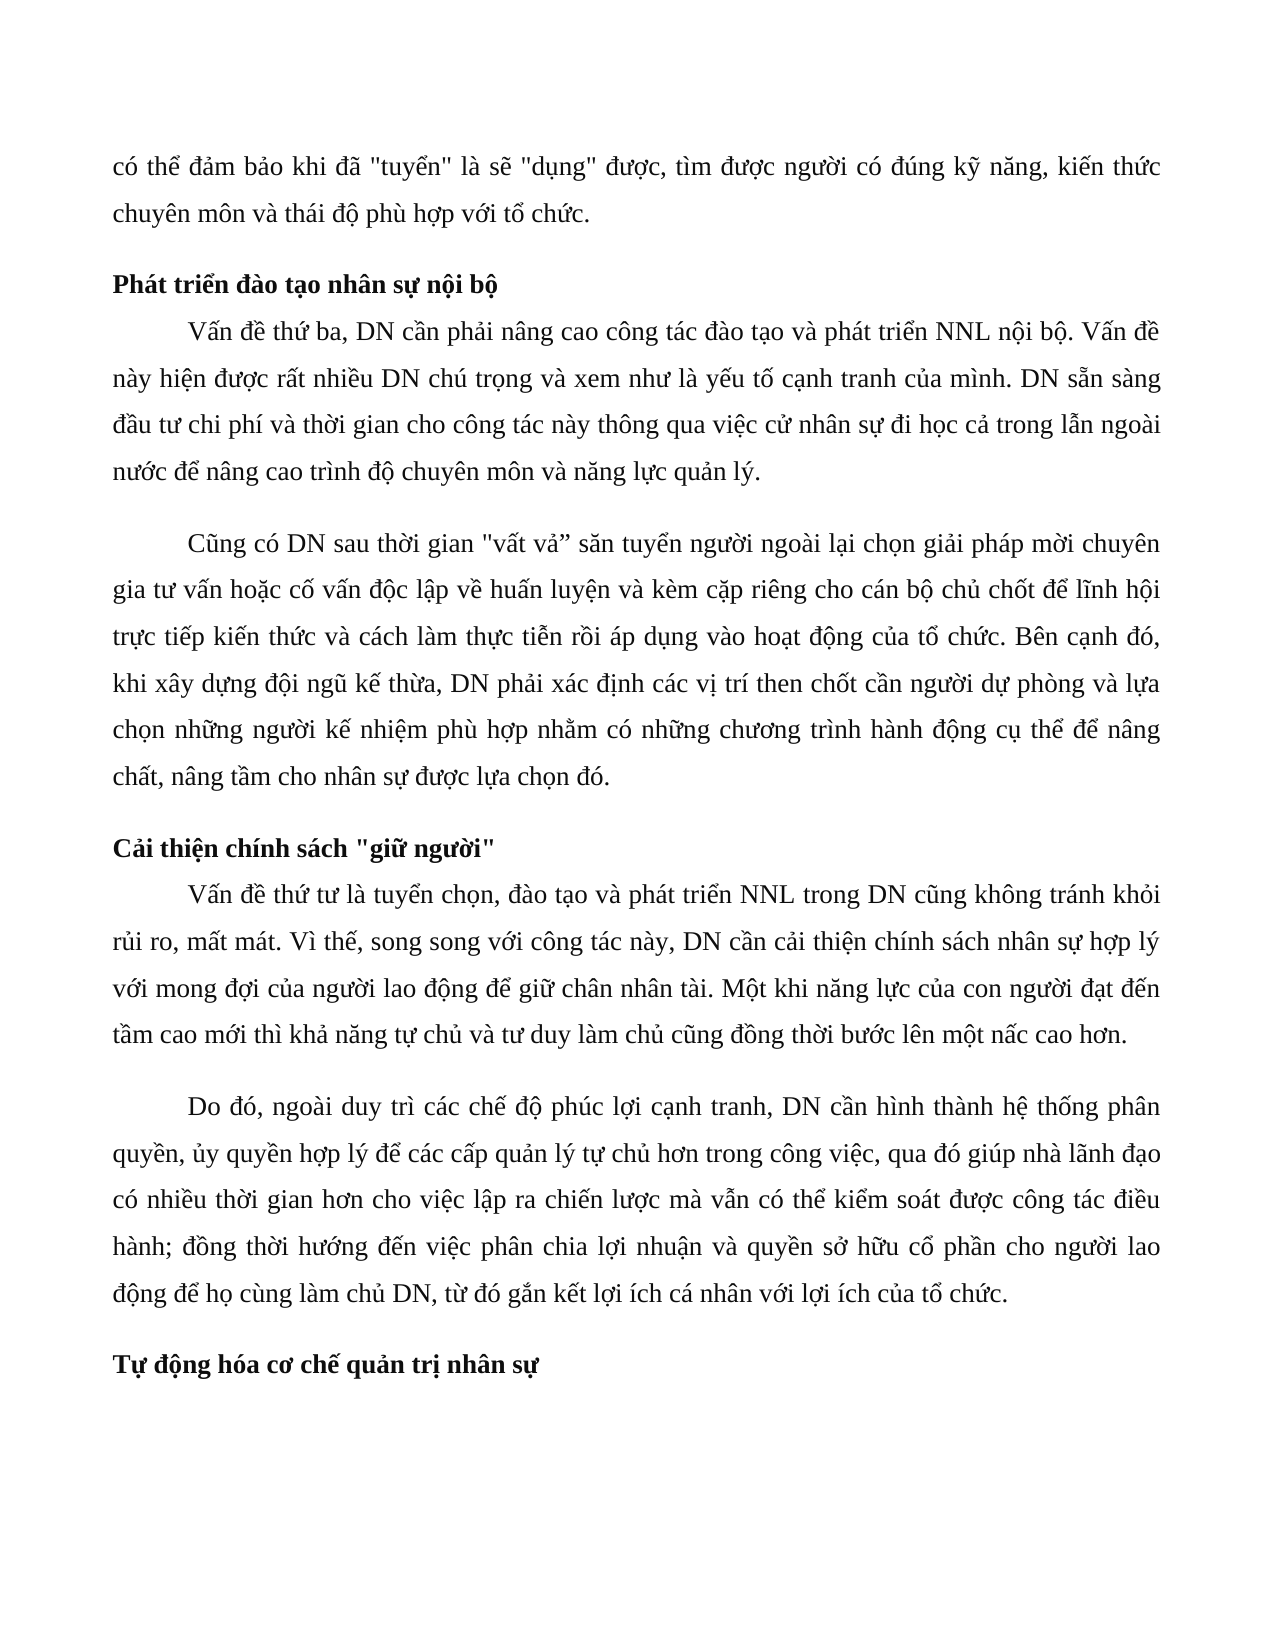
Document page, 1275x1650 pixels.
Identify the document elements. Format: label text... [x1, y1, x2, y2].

text Vấn đề thứ tư là tuyển chọn, đào tạo và phát triển NNL trong DN cũng không tránh khỏi rủi ro, mất mát. Vì thế, song song với công tác này, DN cần cải thiện chính sách nhân sự hợp lý với mong đợi của người lao động để giữ chân nhân tài. Một khi năng lực của con người đạt đến tầm cao mới thì khả năng tự chủ và tư duy làm chủ cũng đồng thời bước lên một nấc cao hơn. [112, 878, 1162, 1049]
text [112, 150, 1162, 228]
text Phát triển đào tạo nhân sự nội bộ [112, 268, 1162, 299]
text Cũng có DN sau thời gian "vất vả” săn tuyển người ngoài lại chọn giải pháp mời chuyên gia tư vấn hoặc cố vấn độc lập về huấn luyện và kèm cặp riêng cho cán bộ chủ chốt để lĩnh hội trực tiếp kiến thức và cách làm thực tiễn rồi áp dụng vào hoạt động của tổ chức. Bên cạnh đó, khi xây dựng đội ngũ kế thừa, DN phải xác định các vị trí then chốt cần người dự phòng và lựa chọn những người kế nhiệm phù hợp nhằm có những chương trình hành động cụ thể để nâng chất, nâng tầm cho nhân sự được lựa chọn đó. [112, 527, 1162, 791]
text Vấn đề thứ ba, DN cần phải nâng cao công tác đào tạo và phát triển NNL nội bộ. Vấn đề này hiện được rất nhiều DN chú trọng và xem như là yếu tố cạnh tranh của mình. DN sẵn sàng đầu tư chi phí và thời gian cho công tác này thông qua việc cử nhân sự đi học cả trong lẫn ngoài nước để nâng cao trình độ chuyên môn và năng lực quản lý. [112, 315, 1162, 486]
text Cải thiện chính sách "giữ người" [112, 832, 1162, 863]
text Tự động hóa cơ chế quản trị nhân sự [112, 1348, 1162, 1379]
text Do đó, ngoài duy trì các chế độ phúc lợi cạnh tranh, DN cần hình thành hệ thống phân quyền, ủy quyền hợp lý để các cấp quản lý tự chủ hơn trong công việc, qua đó giúp nhà lãnh đạo có nhiều thời gian hơn cho việc lập ra chiến lược mà vẫn có thể kiểm soát được công tác điều hành; đồng thời hướng đến việc phân chia lợi nhuận và quyền sở hữu cổ phần cho người lao động để họ cùng làm chủ DN, từ đó gắn kết lợi ích cá nhân với lợi ích của tổ chức. [112, 1090, 1162, 1308]
